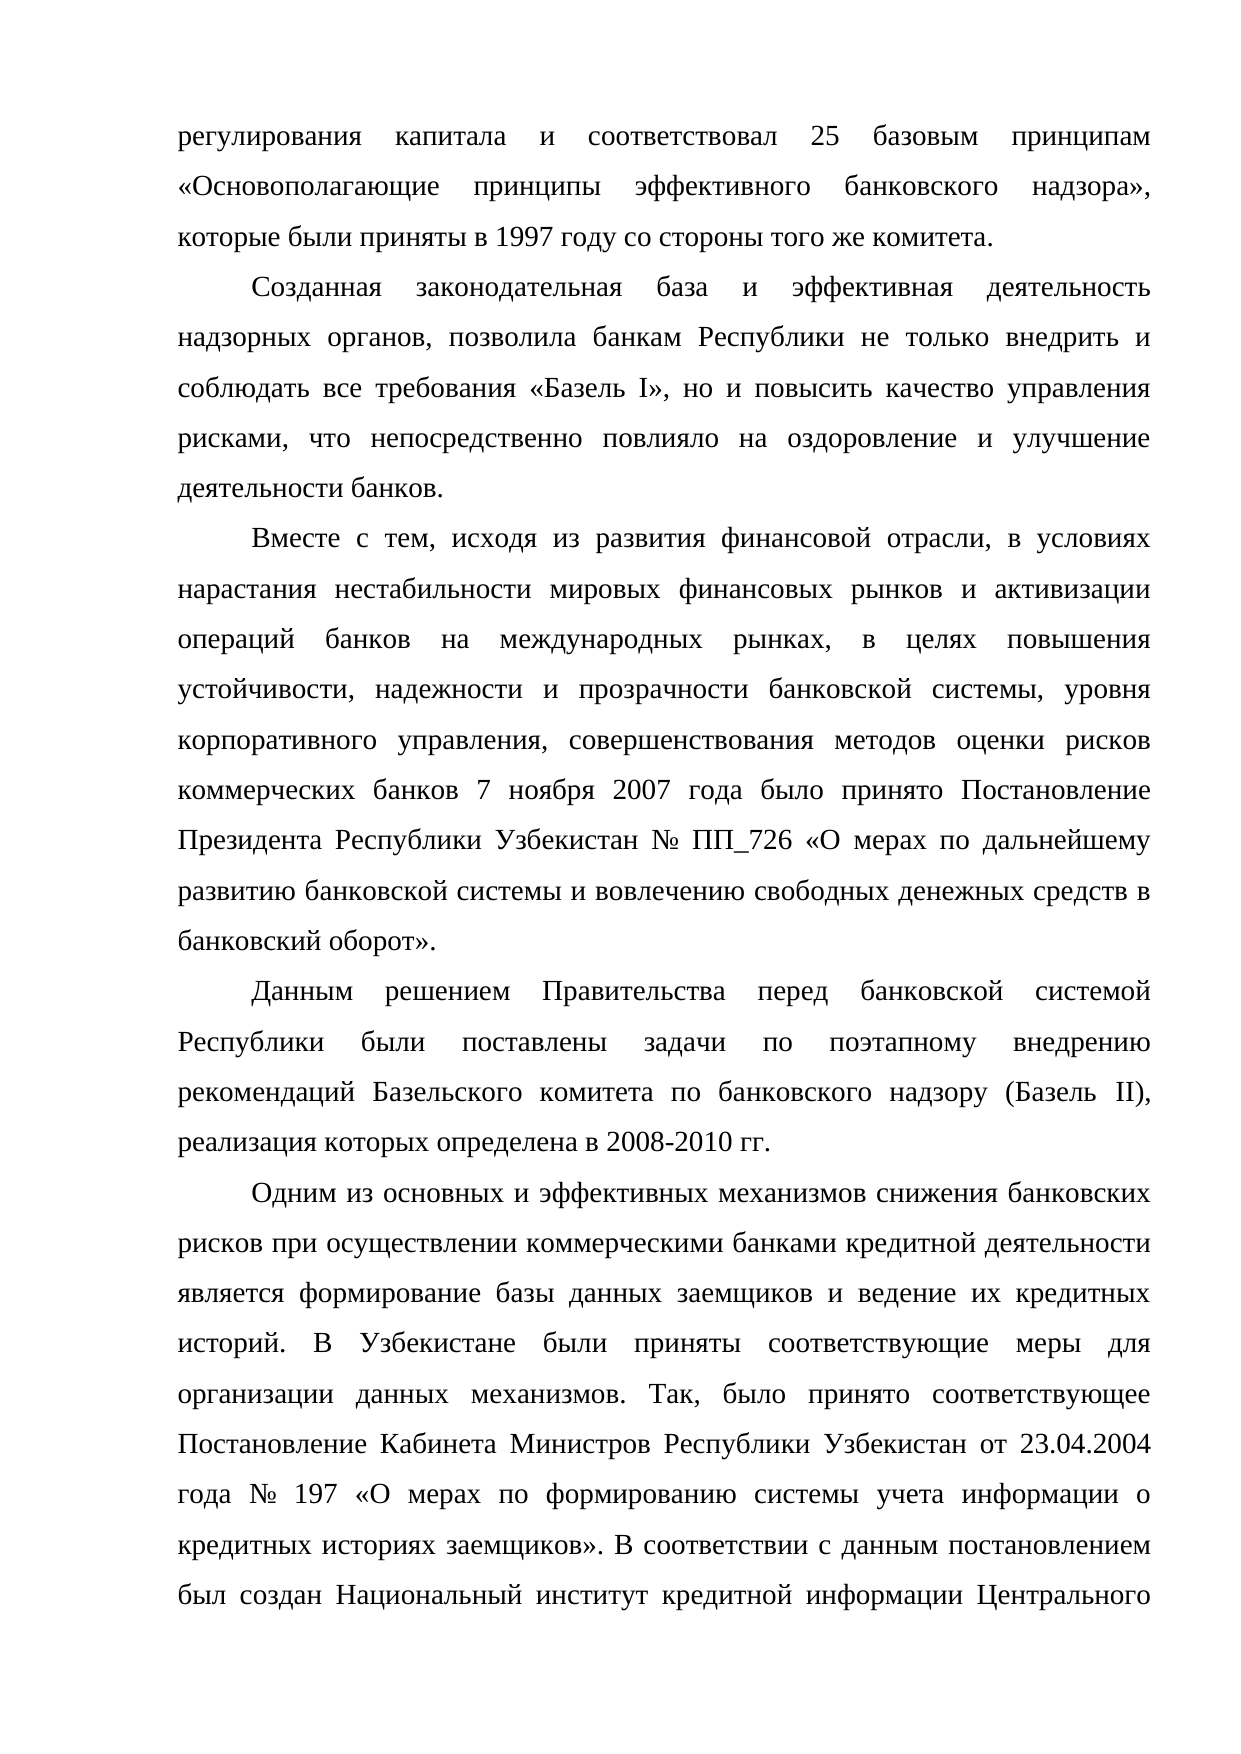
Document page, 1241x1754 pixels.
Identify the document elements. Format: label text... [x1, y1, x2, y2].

text Данным решением Правительства перед банковской системой Республики были поставлены задачи по поэтапному внедрению рекомендаций Базельского комитета по банковского надзору (Базель II), реализация которых определена в 2008-2010 гг. [177, 973, 1152, 1158]
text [177, 1175, 1152, 1611]
text Вместе с тем, исходя из развития финансовой отрасли, в условиях нарастания нестабильности мировых финансовых рынков и активизации операций банков на международных рынках, в целях повышения устойчивости, надежности и прозрачности банковской системы, уровня корпоративного управления, совершенствования методов оценки рисков коммерческих банков 7 ноября 2007 года было принято Постановление Президента Республики Узбекистан № ПП_726 «О мерах по дальнейшему развитию банковской системы и вовлечению свободных денежных средств в банковский оборот». [177, 521, 1152, 957]
text Созданная законодательная база и эффективная деятельность надзорных органов, позволила банкам Республики не только внедрить и соблюдать все требования «Базель I», но и повысить качество управления рисками, что непосредственно повлияло на оздоровление и улучшение деятельности банков. [177, 269, 1152, 504]
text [177, 118, 1152, 252]
